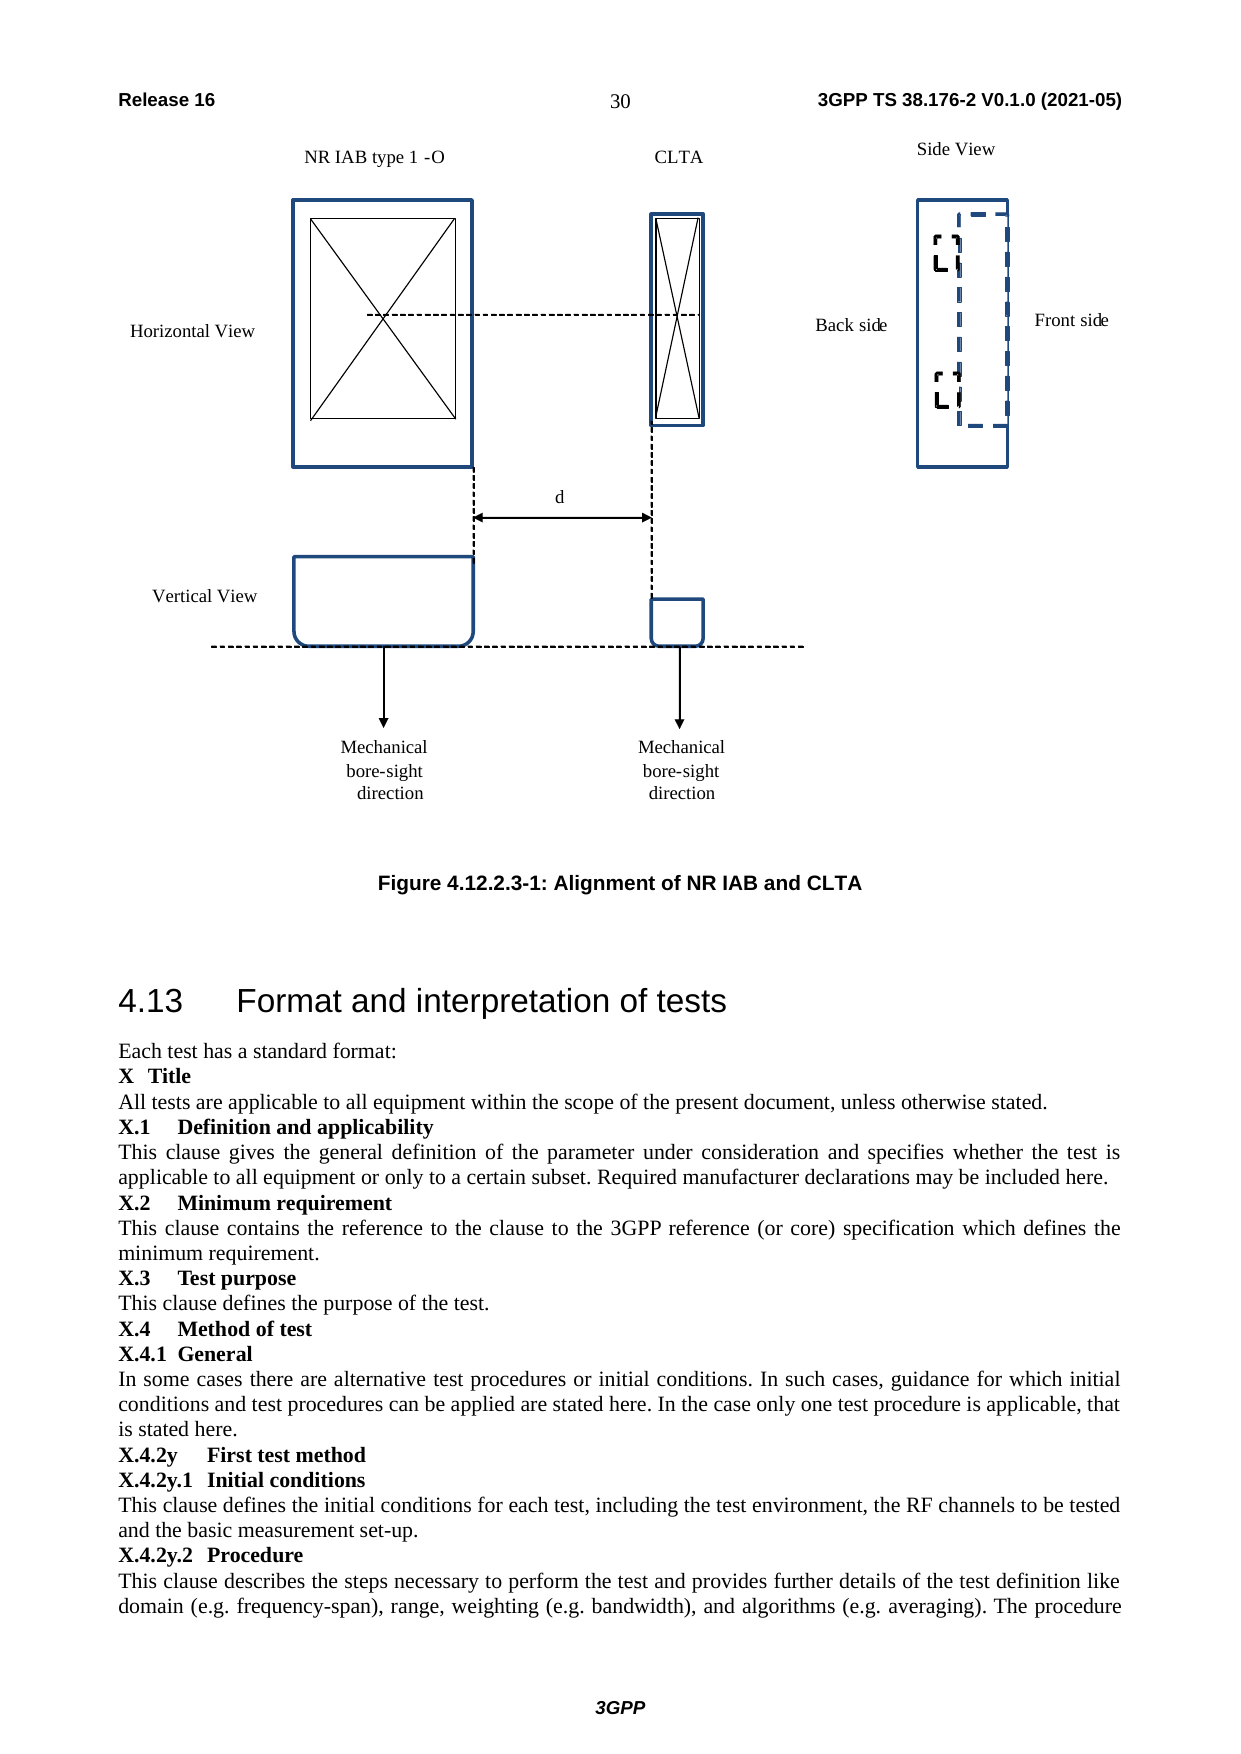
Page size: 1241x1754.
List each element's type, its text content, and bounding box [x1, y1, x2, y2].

text X.2 Minimum requirement [118, 1189, 1122, 1215]
text X.1 Definition and applicability [118, 1114, 1122, 1139]
text X.4.2y First test method [118, 1442, 1122, 1467]
text X.4 Method of test [118, 1316, 1122, 1341]
text Each test has a standard format: [118, 1038, 1122, 1063]
text X.4.1 General [118, 1341, 1122, 1366]
text Figure 4.12.2.3-1: Alignment of NR IAB and CLTA [118, 871, 1122, 894]
text X Title [118, 1063, 1122, 1089]
text This clause defines the initial conditions for each test, including the test environment, the RF channels to be tested and the basic measurement set-up. [118, 1492, 1122, 1542]
text This clause gives the general definition of the parameter under consideration and specifies whether the test is applicable to all equipment or only to a certain subset. Required manufacturer declarations may be included here. [118, 1139, 1122, 1189]
text In some cases there are alternative test procedures or initial conditions. In such cases, guidance for which initial conditions and test procedures can be applied are stated here. In the case only one test procedure is applicable, that is stated here. [118, 1366, 1122, 1442]
text X.4.2y.1 Initial conditions [118, 1467, 1122, 1492]
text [118, 1568, 1122, 1618]
text This clause contains the reference to the clause to the 3GPP reference (or core) specification which defines the minimum requirement. [118, 1215, 1122, 1265]
text All tests are applicable to all equipment within the scope of the present document, unless otherwise stated. [118, 1089, 1122, 1114]
text This clause defines the purpose of the test. [118, 1290, 1122, 1316]
text X.4.2y.2 Procedure [118, 1542, 1122, 1568]
text X.3 Test purpose [118, 1265, 1122, 1290]
subtitle 4.13 Format and interpretation of tests [118, 981, 1122, 1019]
